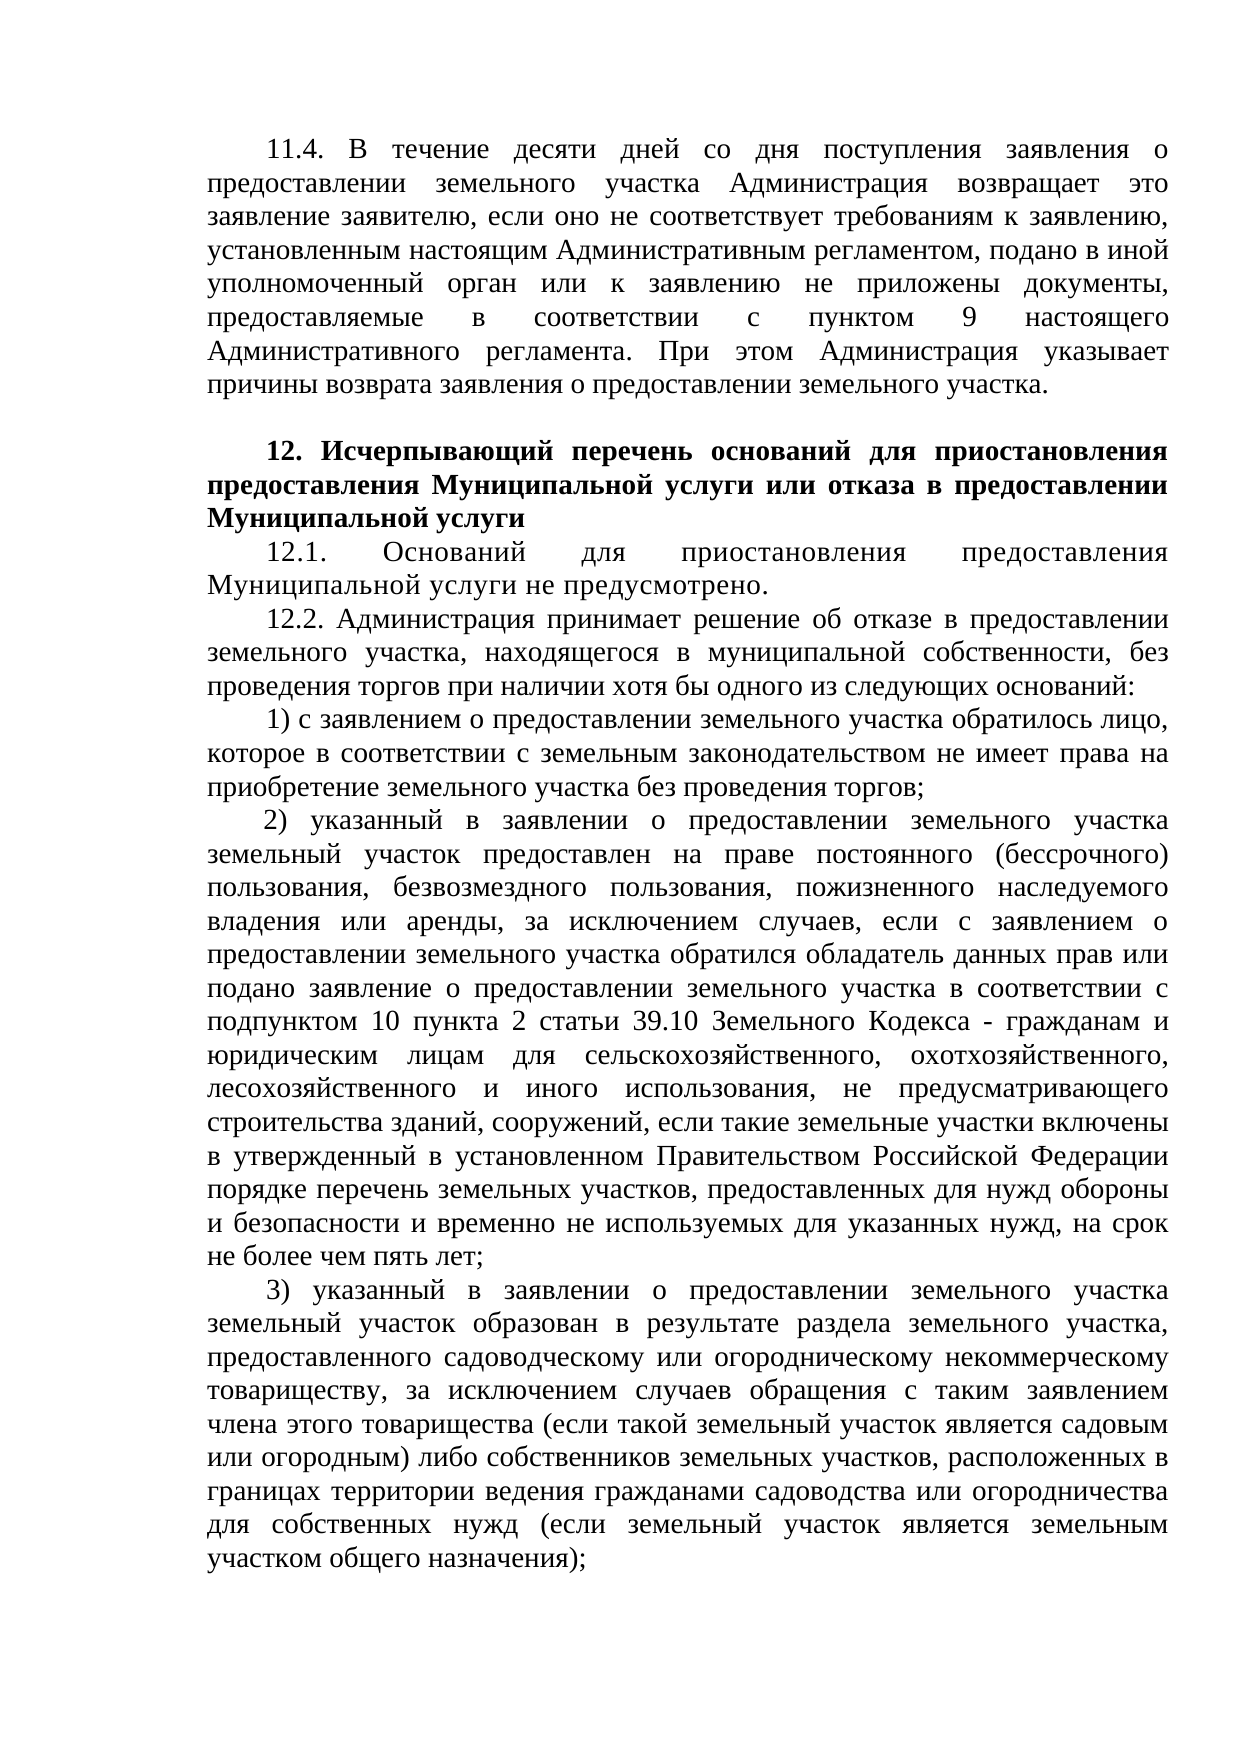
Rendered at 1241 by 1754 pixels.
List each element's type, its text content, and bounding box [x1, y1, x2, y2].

text 11.4. В течение десяти дней со дня поступления заявления о предоставлении земельного участка Администрация возвращает это заявление заявителю, если оно не соответствует требованиям к заявлению, установленным настоящим Административным регламентом, подано в иной уполномоченный орган или к заявлению не приложены документы, предоставляемые в соответствии с пунктом 9 настоящего Административного регламента. При этом Администрация указывает причины возврата заявления о предоставлении земельного участка. [207, 131, 1169, 400]
text 12. Исчерпывающий перечень оснований для приостановления предоставления Муниципальной услуги или отказа в предоставлении Муниципальной услуги [207, 433, 1169, 534]
text 1) с заявлением о предоставлении земельного участка обратилось лицо, которое в соответствии с земельным законодательством не имеет права на приобретение земельного участка без проведения торгов; [207, 702, 1169, 802]
text 3) указанный в заявлении о предоставлении земельного участка земельный участок образован в результате раздела земельного участка, предоставленного садоводческому или огородническому некоммерческому товариществу, за исключением случаев обращения с таким заявлением члена этого товарищества (если такой земельный участок является садовым или огородным) либо собственников земельных участков, расположенных в границах территории ведения гражданами садоводства или огородничества для собственных нужд (если земельный участок является земельным участком общего назначения); [207, 1272, 1169, 1574]
text 12.2. Администрация принимает решение об отказе в предоставлении земельного участка, находящегося в муниципальной собственности, без проведения торгов при наличии хотя бы одного из следующих оснований: [207, 601, 1169, 702]
text 12.1. Оснований для приостановления предоставления Муниципальной услуги не предусмотрено. [207, 534, 1169, 601]
text 2) указанный в заявлении о предоставлении земельного участка земельный участок предоставлен на праве постоянного (бессрочного) пользования, безвозмездного пользования, пожизненного наследуемого владения или аренды, за исключением случаев, если с заявлением о предоставлении земельного участка обратился обладатель данных прав или подано заявление о предоставлении земельного участка в соответствии с подпунктом 10 пункта 2 статьи 39.10 Земельного Кодекса - гражданам и юридическим лицам для сельскохозяйственного, охотхозяйственного, лесохозяйственного и иного использования, не предусматривающего строительства зданий, сооружений, если такие земельные участки включены в утвержденный в установленном Правительством Российской Федерации порядке перечень земельных участков, предоставленных для нужд обороны и безопасности и временно не используемых для указанных нужд, на срок не более чем пять лет; [207, 802, 1169, 1272]
